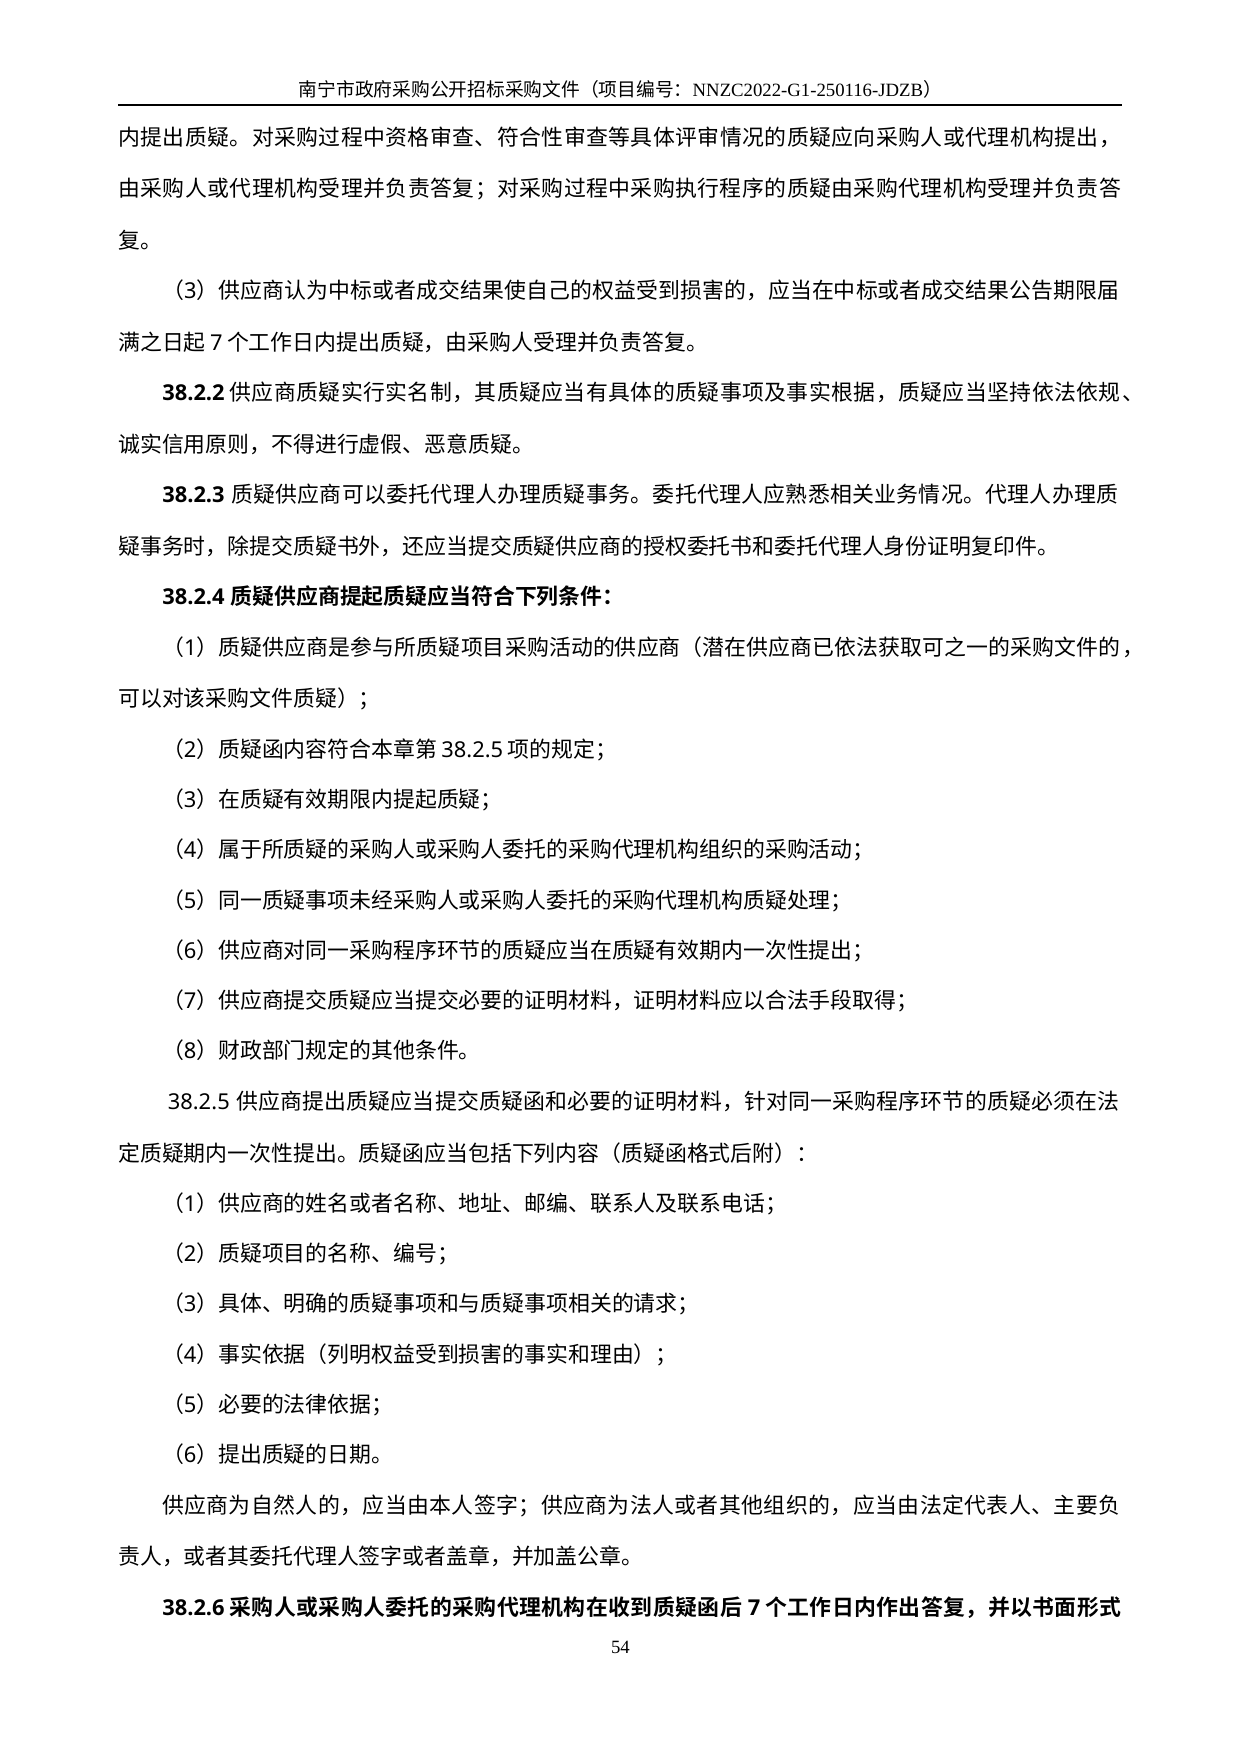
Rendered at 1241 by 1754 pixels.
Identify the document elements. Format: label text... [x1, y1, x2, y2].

text （6）提出质疑的日期。 [118, 1436, 1122, 1471]
text 38.2.2供应商质疑实行实名制，其质疑应当有具体的质疑事项及事实根据，质疑应当坚持依法依规、诚实信用原则，不得进行虚假、恶意质疑。 [118, 374, 1122, 460]
text （5）同一质疑事项未经采购人或采购人委托的采购代理机构质疑处理； [118, 881, 1122, 916]
text （3）具体、明确的质疑事项和与质疑事项相关的请求； [118, 1285, 1122, 1319]
text （2）质疑项目的名称、编号； [118, 1235, 1122, 1269]
text 38.2.5 供应商提出质疑应当提交质疑函和必要的证明材料，针对同一采购程序环节的质疑必须在法定质疑期内一次性提出。质疑函应当包括下列内容（质疑函格式后附）： [118, 1082, 1122, 1169]
text （6）供应商对同一采购程序环节的质疑应当在质疑有效期内一次性提出； [118, 932, 1122, 966]
text （8）财政部门规定的其他条件。 [118, 1032, 1122, 1067]
text （7）供应商提交质疑应当提交必要的证明材料，证明材料应以合法手段取得； [118, 982, 1122, 1016]
text （3）供应商认为中标或者成交结果使自己的权益受到损害的，应当在中标或者成交结果公告期限届满之日起7个工作日内提出质疑，由采购人受理并负责答复。 [118, 272, 1122, 358]
text 供应商为自然人的，应当由本人签字；供应商为法人或者其他组织的，应当由法定代表人、主要负责人，或者其委托代理人签字或者盖章，并加盖公章。 [118, 1486, 1122, 1572]
text （3）在质疑有效期限内提起质疑； [118, 781, 1122, 815]
text （4）事实依据（列明权益受到损害的事实和理由）； [118, 1335, 1122, 1370]
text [118, 118, 1122, 256]
text （1）供应商的姓名或者名称、地址、邮编、联系人及联系电话； [118, 1184, 1122, 1219]
text （5）必要的法律依据； [118, 1386, 1122, 1420]
text 38.2.3 质疑供应商可以委托代理人办理质疑事务。委托代理人应熟悉相关业务情况。代理人办理质疑事务时，除提交质疑书外，还应当提交质疑供应商的授权委托书和委托代理人身份证明复印件。 [118, 476, 1122, 562]
text （2）质疑函内容符合本章第38.2.5项的规定； [118, 730, 1122, 765]
text （1）质疑供应商是参与所质疑项目采购活动的供应商（潜在供应商已依法获取可之一的采购文件的，可以对该采购文件质疑）； [118, 628, 1122, 714]
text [118, 1588, 1122, 1623]
text （4）属于所质疑的采购人或采购人委托的采购代理机构组织的采购活动； [118, 831, 1122, 865]
text 38.2.4 质疑供应商提起质疑应当符合下列条件： [118, 578, 1122, 612]
